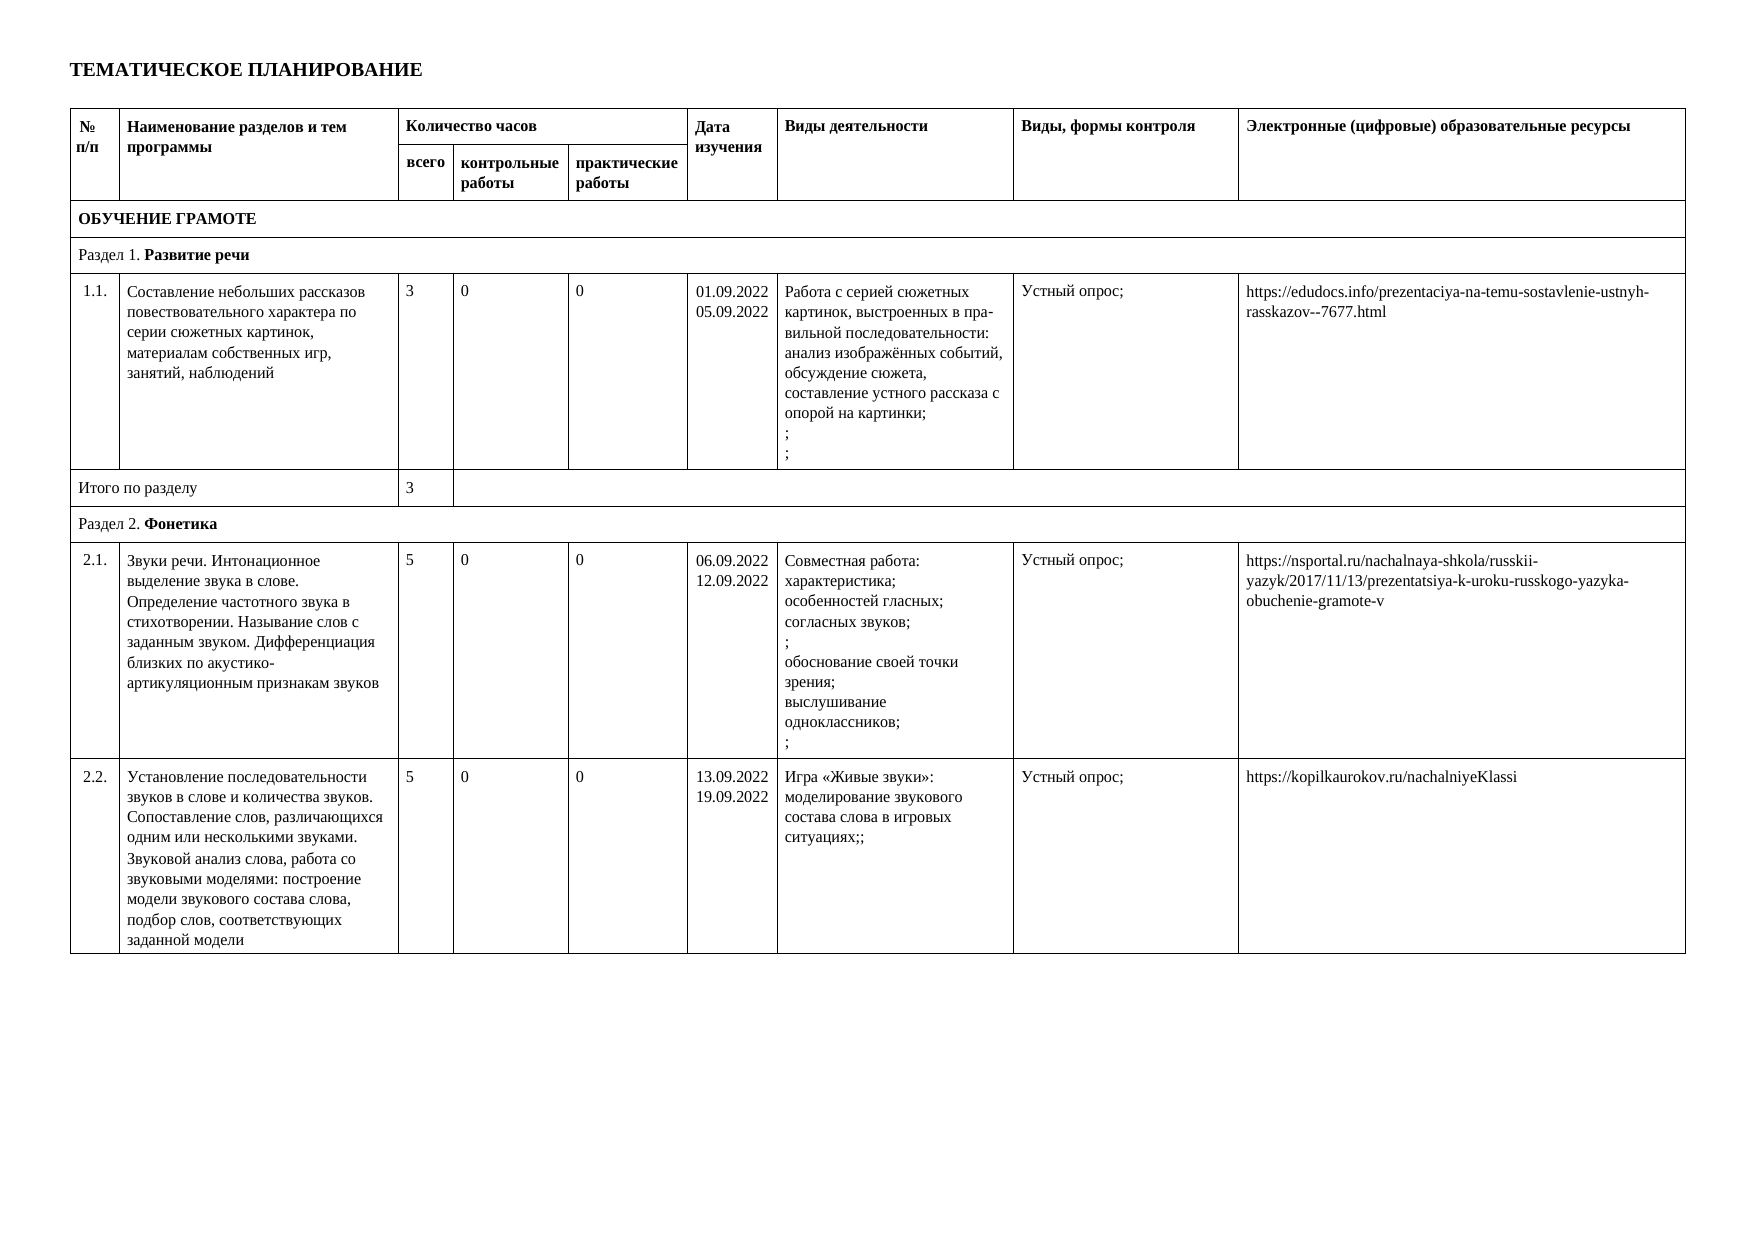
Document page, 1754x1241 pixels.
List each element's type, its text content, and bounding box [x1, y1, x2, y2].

table_cell 2.1. [71, 543, 119, 758]
table_cell Игра «Живые звуки»: моделирование звукового состава слова в игровых ситуациях;; [778, 759, 1013, 952]
table_cell Раздел 1. Развитие речи [71, 238, 1685, 273]
table_cell 3 [399, 274, 453, 469]
table_cell Совместная работа: характеристика; особенностей гласных; согласных звуков; ; обоснование своей точки зрения; выслушивание одноклассников; ; [778, 543, 1013, 758]
table_cell https://nsportal.ru/nachalnaya-shkola/russkii- yazyk/2017/11/13/prezentatsiya-k-uroku-russkogo-yazyka-obuchenie-gramote-v [1239, 543, 1685, 758]
table_cell Раздел 2. Фонетика [71, 507, 1685, 542]
table_cell 06.09.2022 12.09.2022 [688, 543, 777, 758]
text ТЕМАТИЧЕСКОЕ ПЛАНИРОВАНИЕ [69, 59, 1687, 81]
table_header Количество часов [399, 109, 687, 144]
table_cell ОБУЧЕНИЕ ГРАМОТЕ [71, 201, 1685, 237]
table_cell Устный опрос; [1014, 543, 1238, 758]
table_cell https://kopilkaurokov.ru/nachalniyeKlassi [1239, 759, 1685, 952]
table_cell Устный опрос; [1014, 274, 1238, 469]
table_cell всего [399, 145, 453, 200]
table_cell 0 [454, 274, 568, 469]
table_header № п/п [71, 109, 119, 200]
table_cell 0 [569, 274, 687, 469]
table_header Виды, формы контроля [1014, 109, 1238, 200]
table_cell 0 [569, 759, 687, 952]
table_cell 2.2. [71, 759, 119, 952]
table_cell 13.09.2022 19.09.2022 [688, 759, 777, 952]
table_cell 5 [399, 543, 453, 758]
table_cell Устный опрос; [1014, 759, 1238, 952]
table_cell https://edudocs.info/prezentaciya-na-temu-sostavlenie-ustnyh-rasskazov--7677.html [1239, 274, 1685, 469]
table_cell 3 [399, 470, 453, 506]
table_header Виды деятельности [778, 109, 1013, 200]
table_cell Звуки речи. Интонационное выделение звука в слове. Определение частотного звука в стихотворении. Называние слов с заданным звуком. Дифференциация близких по акустико- артикуляционным признакам звуков [120, 543, 398, 758]
table_header Дата изучения [688, 109, 777, 200]
table_cell 01.09.2022 05.09.2022 [688, 274, 777, 469]
table_cell 0 [454, 759, 568, 952]
table_cell Итого по разделу [71, 470, 398, 506]
table_cell 5 [399, 759, 453, 952]
table_header Наименование разделов и тем программы [120, 109, 398, 200]
table_cell Составление небольших рассказов повествовательного характера по серии сюжетных картинок, материалам собственных игр, занятий, наблюдений [120, 274, 398, 469]
table_cell 0 [569, 543, 687, 758]
table_header Электронные (цифровые) образовательные ресурсы [1239, 109, 1685, 200]
table_cell Работа с серией сюжетных картинок, выстроенных в пра​‐вильной последовательности: анализ изображённых собы​тий, обсуждение сюжета, составление устного рассказа с опорой на картинки; ; ; [778, 274, 1013, 469]
table_cell контрольные работы [454, 145, 568, 200]
table_cell Установление последовательности звуков в слове и количества звуков. Сопоставление слов, различающихся одним или несколькими звуками. Звуковой анализ слова, работа со звуковыми моделями: построение модели звукового состава слова, подбор слов, соответствующих заданной модели [120, 759, 398, 952]
table_cell практические работы [569, 145, 687, 200]
table_cell 1.1. [71, 274, 119, 469]
table_cell [454, 470, 1685, 506]
table_cell 0 [454, 543, 568, 758]
